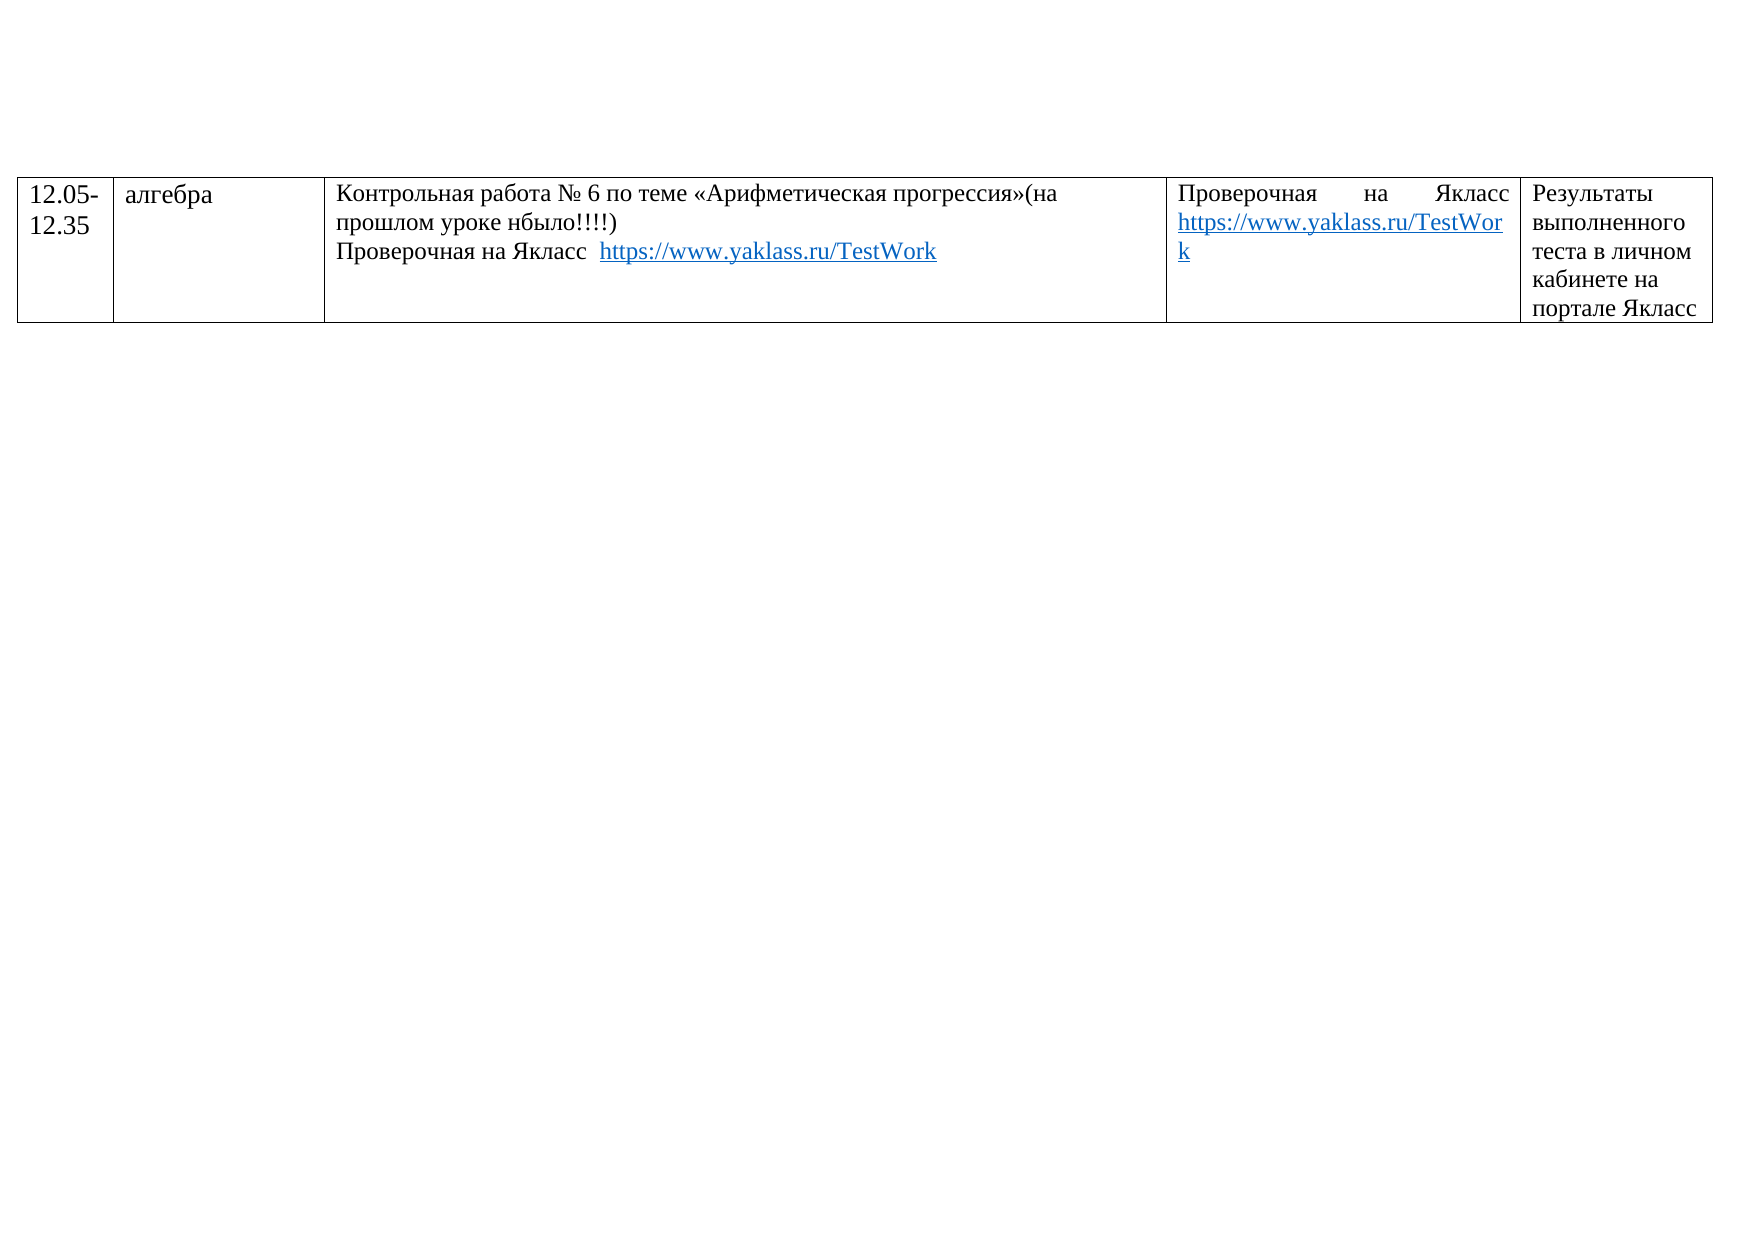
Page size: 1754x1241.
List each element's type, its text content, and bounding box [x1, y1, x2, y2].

table_cell 12.05-12.35 [18, 178, 113, 322]
table_cell Проверочная на Якласс https://www.yaklass.ru/TestWork [1167, 178, 1520, 322]
table_cell Контрольная работа № 6 по теме «Арифметическая прогрессия»(на прошлом уроке нбыло!!!!) Проверочная на Якласс https://www.yaklass.ru/TestWork [325, 178, 1166, 322]
table_cell Результаты выполненного теста в личном кабинете на портале Якласс [1521, 178, 1712, 322]
table_cell алгебра [114, 178, 324, 322]
